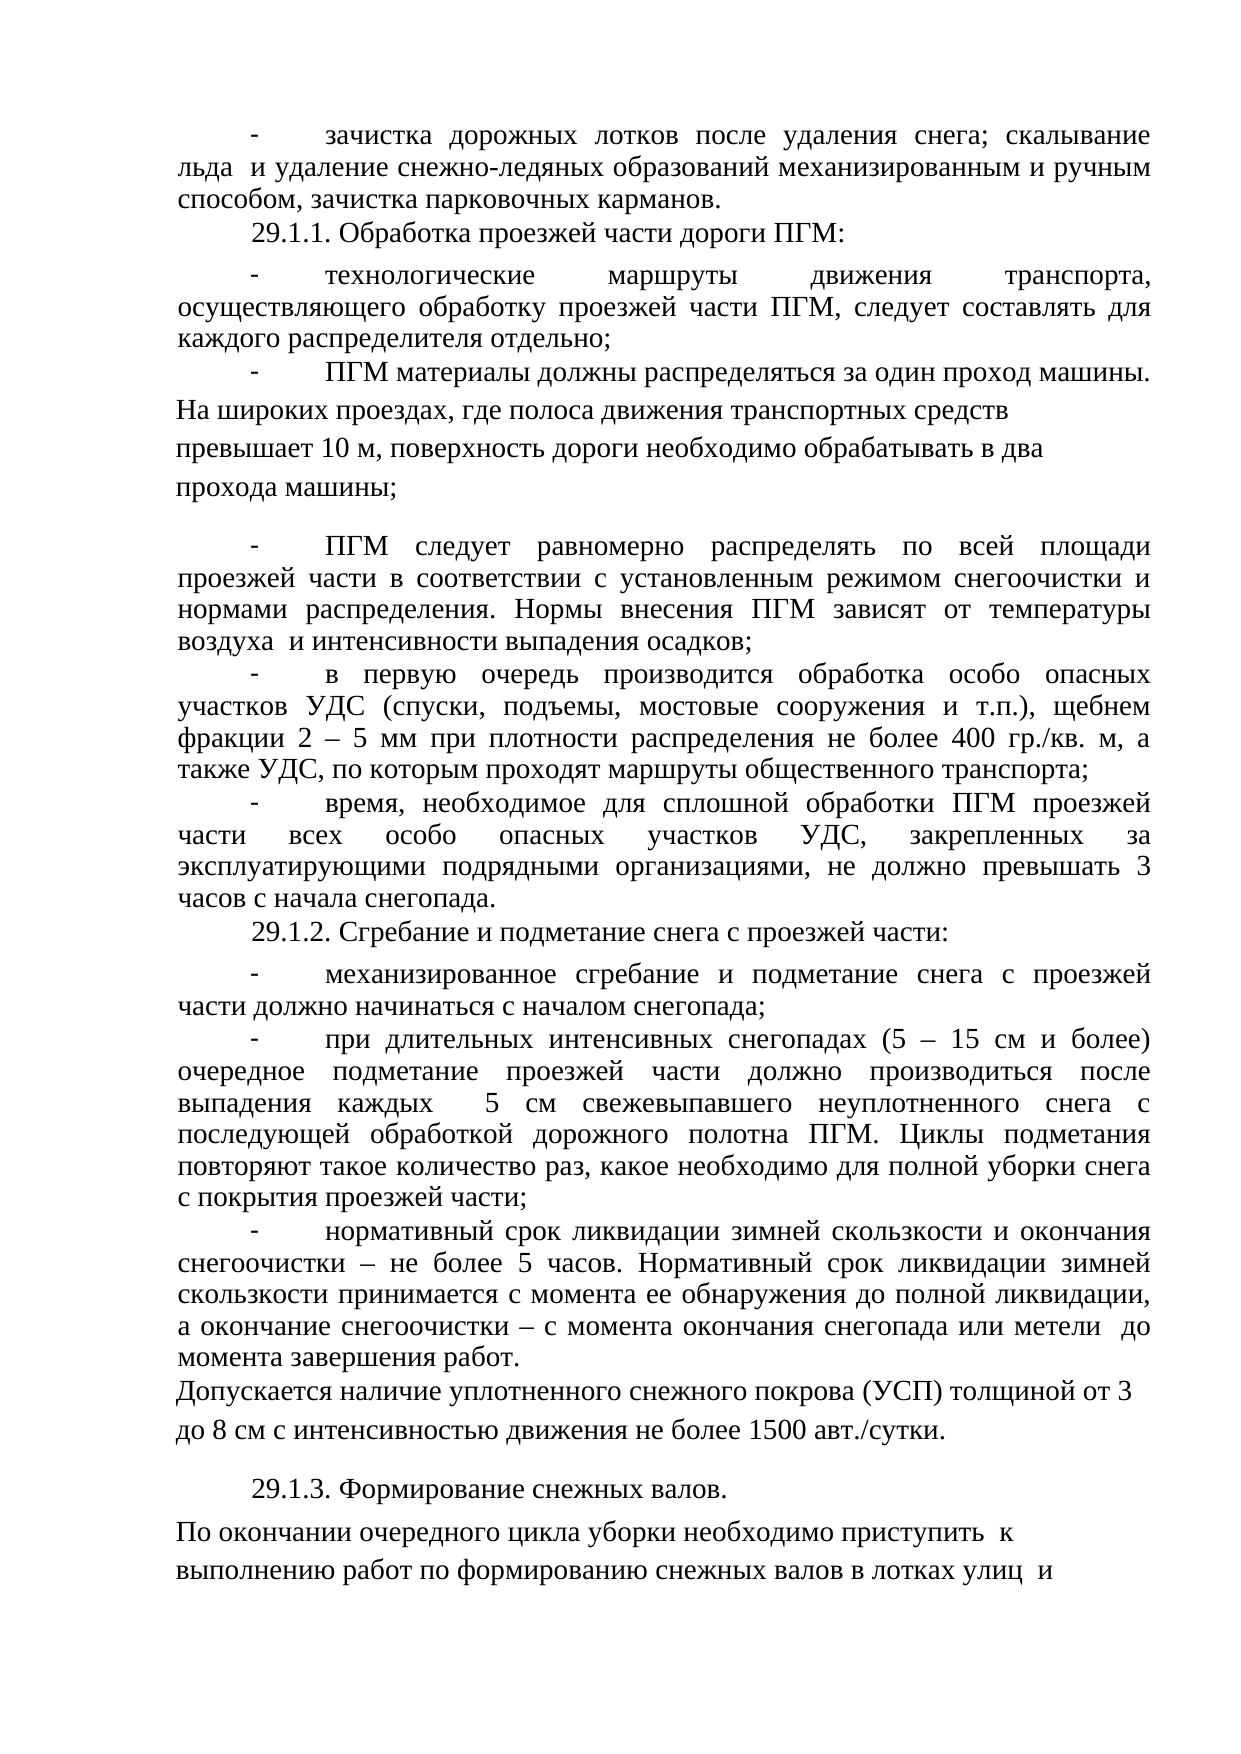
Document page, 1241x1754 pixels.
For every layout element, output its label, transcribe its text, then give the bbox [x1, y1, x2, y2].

list ПГМ материалы должны распределяться за один проход машины. [177, 354, 1152, 388]
text Допускается наличие уплотненного снежного покрова (УСП) толщиной от 3 до 8 см с интенсивностью движения не более 1500 авт./сутки. [176, 1373, 1152, 1445]
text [176, 1514, 1152, 1586]
list при длительных интенсивных снегопадах (5 – 15 см и более) очередное подметание проезжей части должно производиться после выпадения каждых 5 см свежевыпавшего неуплотненного снега с последующей обработкой дорожного полотна ПГМ. Циклы подметания повторяют такое количество раз, какое необходимо для полной уборки снега с покрытия проезжей части; [177, 1022, 1152, 1213]
list механизированное сгребание и подметание снега с проезжей части должно начинаться с началом снегопада; [177, 956, 1152, 1021]
text На широких проездах, где полоса движения транспортных средств превышает 10 м, поверхность дороги необходимо обрабатывать в два прохода машины; [176, 392, 1152, 503]
list в первую очередь производится обработка особо опасных участков УДС (спуски, подъемы, мостовые сооружения и т.п.), щебнем фракции 2 – 5 мм при плотности распределения не более 400 гр./кв. м, а также УДС, по которым проходят маршруты общественного транспорта; [177, 657, 1152, 785]
list нормативный срок ликвидации зимней скользкости и окончания снегоочистки – не более 5 часов. Нормативный срок ликвидации зимней скользкости принимается с момента ее обнаружения до полной ликвидации, а окончание снегоочистки – с момента окончания снегопада или метели до момента завершения работ. [177, 1213, 1152, 1373]
list время, необходимое для сплошной обработки ПГМ проезжей части всех особо опасных участков УДС, закрепленных за эксплуатирующими подрядными организациями, не должно превышать 3 часов с начала снегопада. [177, 785, 1152, 913]
text 29.1.1. Обработка проезжей части дороги ПГМ: [251, 215, 1152, 248]
list зачистка дорожных лотков после удаления снега; скалывание льда и удаление снежно-ледяных образований механизированным и ручным способом, зачистка парковочных карманов. [177, 118, 1152, 215]
text 29.1.3. Формирование снежных валов. [251, 1471, 1152, 1505]
list технологические маршруты движения транспорта, осуществляющего обработку проезжей части ПГМ, следует составлять для каждого распределителя отдельно; [177, 258, 1152, 354]
text 29.1.2. Сгребание и подметание снега с проезжей части: [251, 914, 1152, 947]
list ПГМ следует равномерно распределять по всей площади проезжей части в соответствии с установленным режимом снегоочистки и нормами распределения. Нормы внесения ПГМ зависят от температуры воздуха и интенсивности выпадения осадков; [177, 528, 1152, 657]
